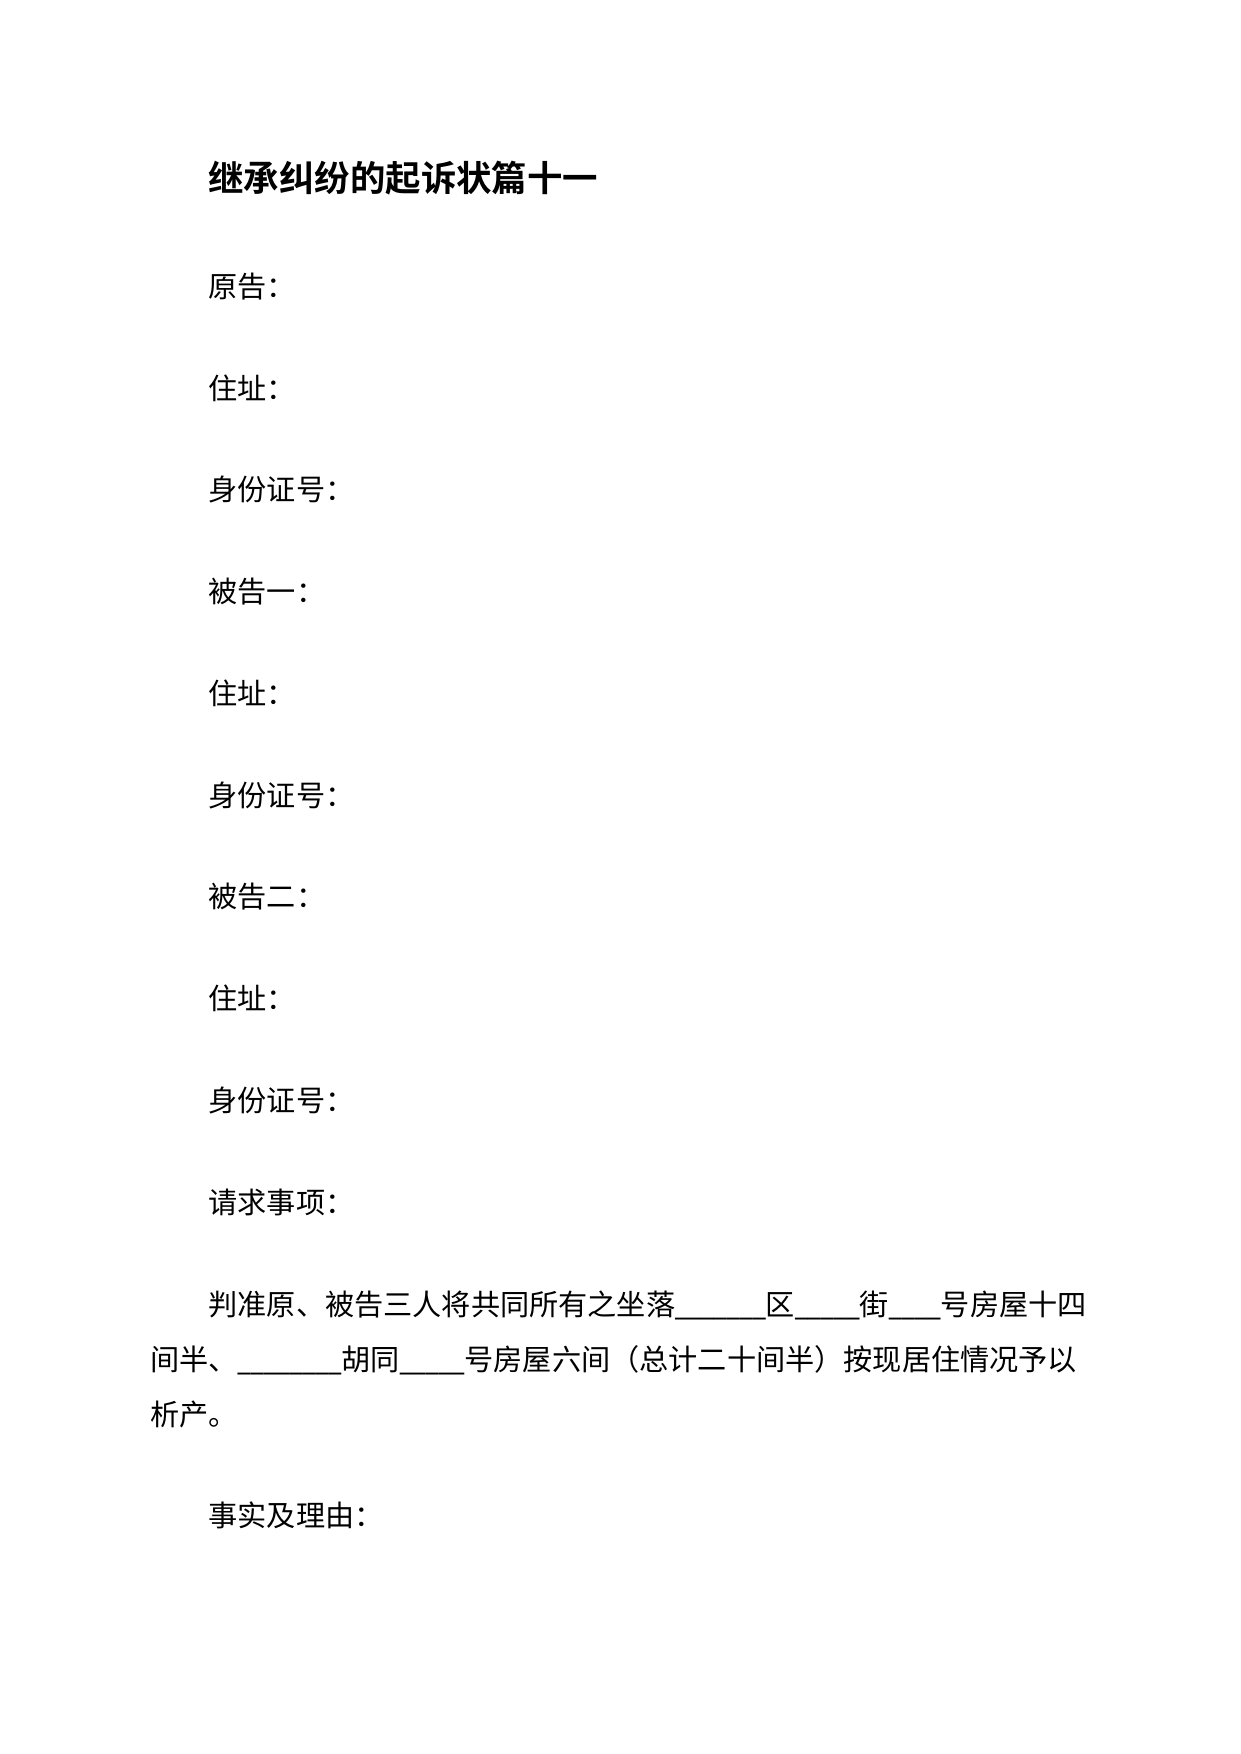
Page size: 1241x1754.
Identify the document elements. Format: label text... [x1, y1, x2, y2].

text 被告二： [150, 874, 1090, 916]
text 原告： [150, 263, 1090, 306]
text 事实及理由： [150, 1493, 1090, 1535]
text 被告一： [150, 569, 1090, 611]
text 判准原、被告三人将共同所有之坐落_______区_____街____号房屋十四间半、________胡同_____号房屋六间（总计二十间半）按现居住情况予以析产。 [150, 1281, 1090, 1433]
text 住址： [150, 365, 1090, 407]
text 继承纠纷的起诉状篇十一 [150, 150, 1090, 201]
text 身份证号： [150, 1078, 1090, 1120]
text 身份证号： [150, 467, 1090, 509]
text 身份证号： [150, 772, 1090, 814]
text 住址： [150, 671, 1090, 713]
text 请求事项： [150, 1179, 1090, 1222]
text 住址： [150, 976, 1090, 1018]
